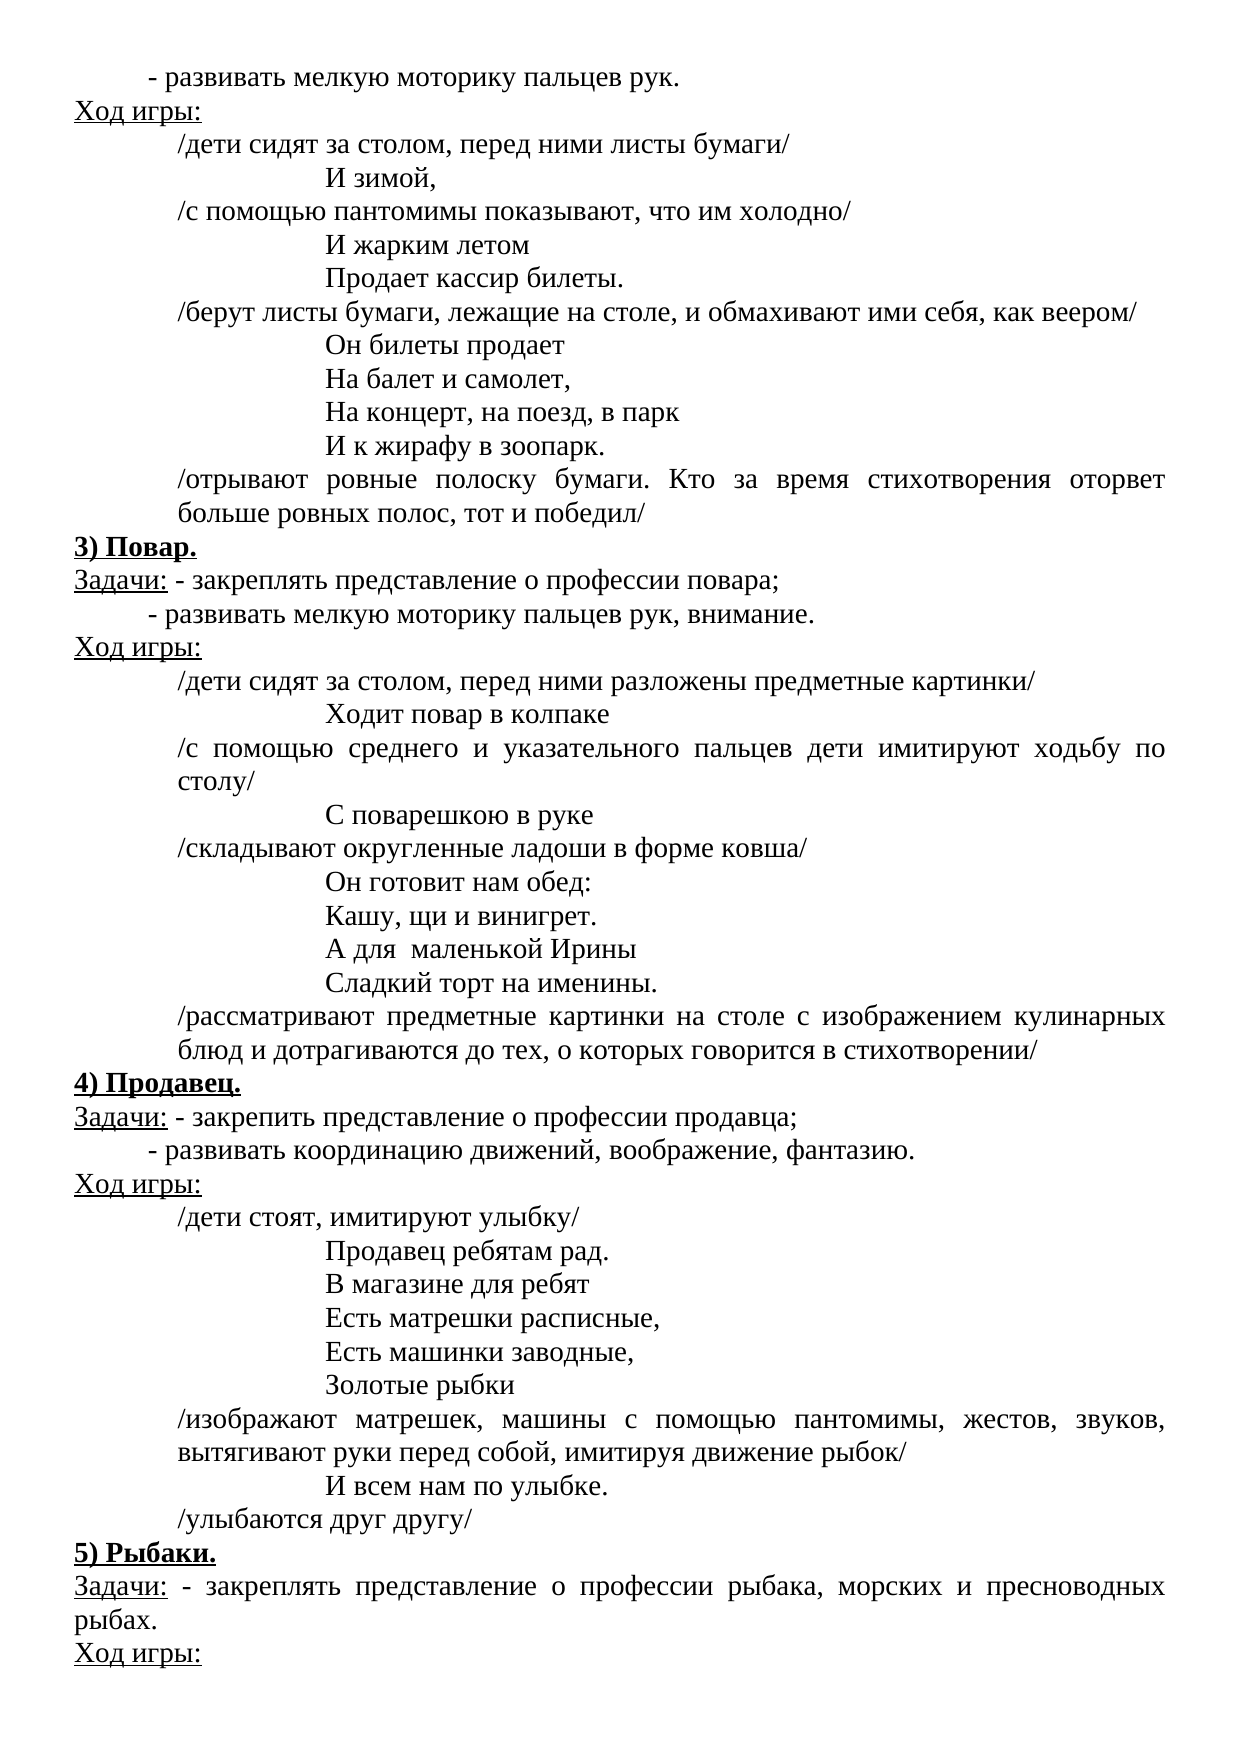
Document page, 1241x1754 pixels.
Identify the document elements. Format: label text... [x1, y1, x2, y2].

text /улыбаются друг другу/ [177, 1501, 1167, 1535]
text Кашу, щи и винигрет. [325, 898, 1167, 931]
text Задачи: - закреплять представление о профессии рыбака, морских и пресноводных рыбах. [74, 1568, 1167, 1636]
text Он готовит нам обед: [325, 864, 1167, 898]
text На концерт, на поезд, в парк [325, 394, 1167, 428]
text 4) Продавец. [74, 1065, 1167, 1099]
text Золотые рыбки [325, 1367, 1167, 1401]
text 5) Рыбаки. [74, 1535, 1167, 1568]
text /рассматривают предметные картинки на столе с изображением кулинарных блюд и дотрагиваются до тех, о которых говорится в стихотворении/ [177, 998, 1167, 1065]
text /с помощью пантомимы показывают, что им холодно/ [177, 193, 1167, 227]
text А для маленькой Ирины [325, 931, 1167, 965]
text В магазине для ребят [325, 1267, 1167, 1300]
text /отрывают ровные полоску бумаги. Кто за время стихотворения оторвет больше ровных полос, тот и победил/ [177, 462, 1167, 529]
text /складывают округленные ладоши в форме ковша/ [177, 831, 1167, 864]
text - развивать координацию движений, воображение, фантазию. [148, 1132, 1167, 1166]
text И всем нам по улыбке. [325, 1468, 1167, 1501]
text /дети сидят за столом, перед ними листы бумаги/ [177, 126, 1167, 160]
text - развивать мелкую моторику пальцев рук, внимание. [148, 596, 1167, 629]
text /с помощью среднего и указательного пальцев дети имитируют ходьбу по столу/ [177, 730, 1167, 797]
text Ход игры: [74, 1166, 1167, 1199]
text И к жирафу в зоопарк. [325, 428, 1167, 462]
text /берут листы бумаги, лежащие на столе, и обмахивают ими себя, как веером/ [177, 294, 1167, 327]
text Задачи: - закреплять представление о профессии повара; [74, 562, 1167, 596]
text Продавец ребятам рад. [325, 1233, 1167, 1267]
text Продает кассир билеты. [325, 260, 1167, 294]
text Ход игры: [74, 1636, 1167, 1669]
text Ходит повар в колпаке [325, 696, 1167, 730]
text Задачи: - закрепить представление о профессии продавца; [74, 1099, 1167, 1132]
text /дети стоят, имитируют улыбку/ [177, 1199, 1167, 1233]
text Ход игры: [74, 629, 1167, 663]
text /дети сидят за столом, перед ними разложены предметные картинки/ [177, 663, 1167, 696]
text - развивать мелкую моторику пальцев рук. [148, 59, 1167, 93]
text 3) Повар. [74, 529, 1167, 562]
text И жарким летом [325, 227, 1167, 260]
text Сладкий торт на именины. [325, 965, 1167, 998]
text /изображают матрешек, машины с помощью пантомимы, жестов, звуков, вытягивают руки перед собой, имитируя движение рыбок/ [177, 1401, 1167, 1468]
text И зимой, [325, 160, 1167, 193]
text Есть матрешки расписные, [325, 1300, 1167, 1334]
text Ход игры: [74, 93, 1167, 126]
text Есть машинки заводные, [325, 1334, 1167, 1367]
text Он билеты продает [325, 327, 1167, 361]
text С поварешкою в руке [325, 797, 1167, 831]
text На балет и самолет, [325, 361, 1167, 394]
